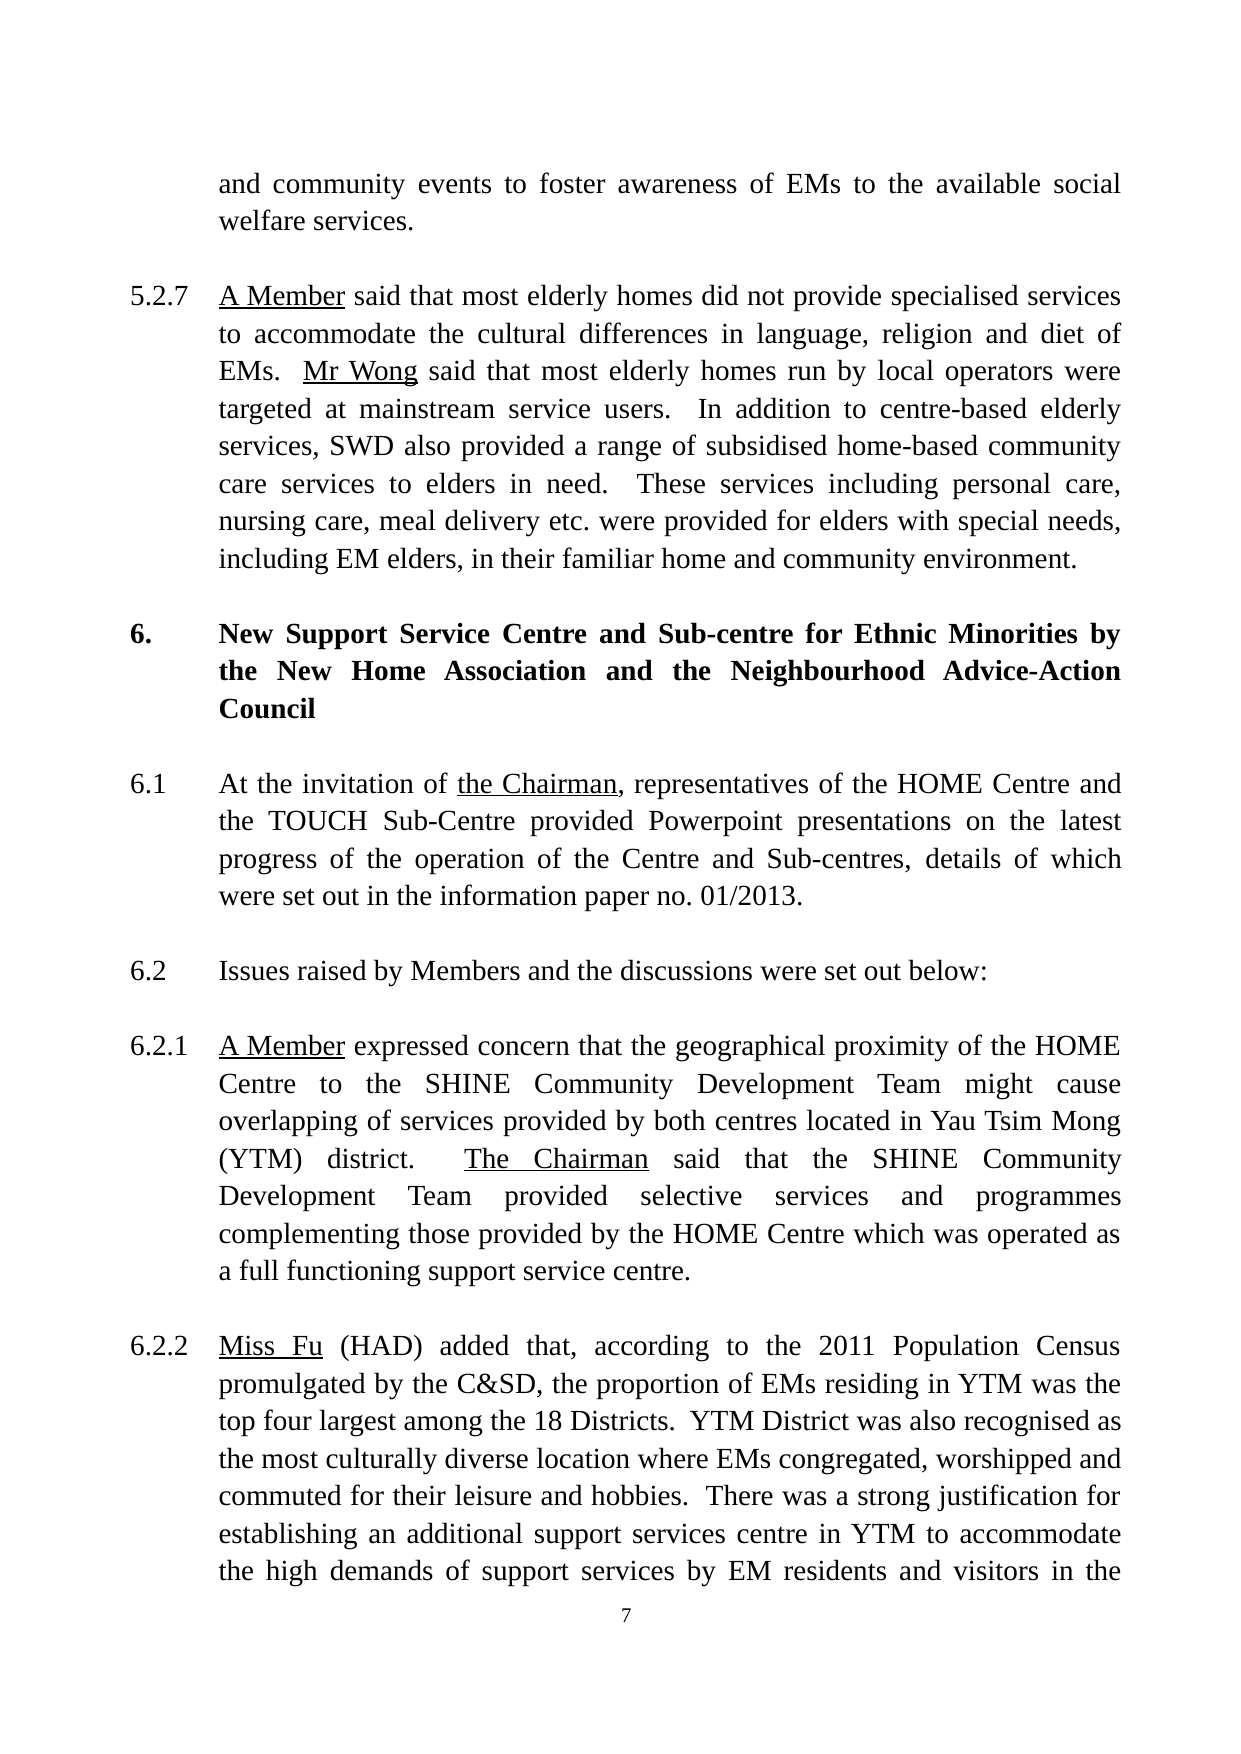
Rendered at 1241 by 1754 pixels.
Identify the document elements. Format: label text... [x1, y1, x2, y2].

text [130, 1326, 1122, 1589]
text 6.2 Issues raised by Members and the discussions were set out below: [130, 951, 1122, 989]
text 6. New Support Service Centre and Sub-centre for Ethnic Minorities by the New Home Association and the Neighbourhood Advice-Action Council [130, 614, 1122, 726]
text 6.1 At the invitation of the Chairman, representatives of the HOME Centre and the TOUCH Sub-Centre provided Powerpoint presentations on the latest progress of the operation of the Centre and Sub-centres, details of which were set out in the information paper no. 01/2013. [130, 764, 1122, 914]
text Member expressed concern that the geographical proximity of the HOME Centre to the SHINE Community Development Team might cause overlapping of services provided by both centres located in Yau Tsim Mong (YTM) district. The Chairman said that the SHINE Community Development Team provided selective services and programmes complementing those provided by the HOME Centre which was operated as a full functioning support service centre. [130, 1026, 1122, 1289]
text Member said that most elderly homes did not provide specialised services to accommodate the cultural differences in language, religion and diet of EMs. Mr Wong said that most elderly homes run by local operators were targeted at mainstream service users. In addition to centre-based elderly services, SWD also provided a range of subsidised home-based community care services to elders in need. These services including personal care, nursing care, meal delivery etc. were provided for elders with special needs, including EM elders, in their familiar home and community environment. [130, 276, 1122, 576]
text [130, 164, 1122, 239]
